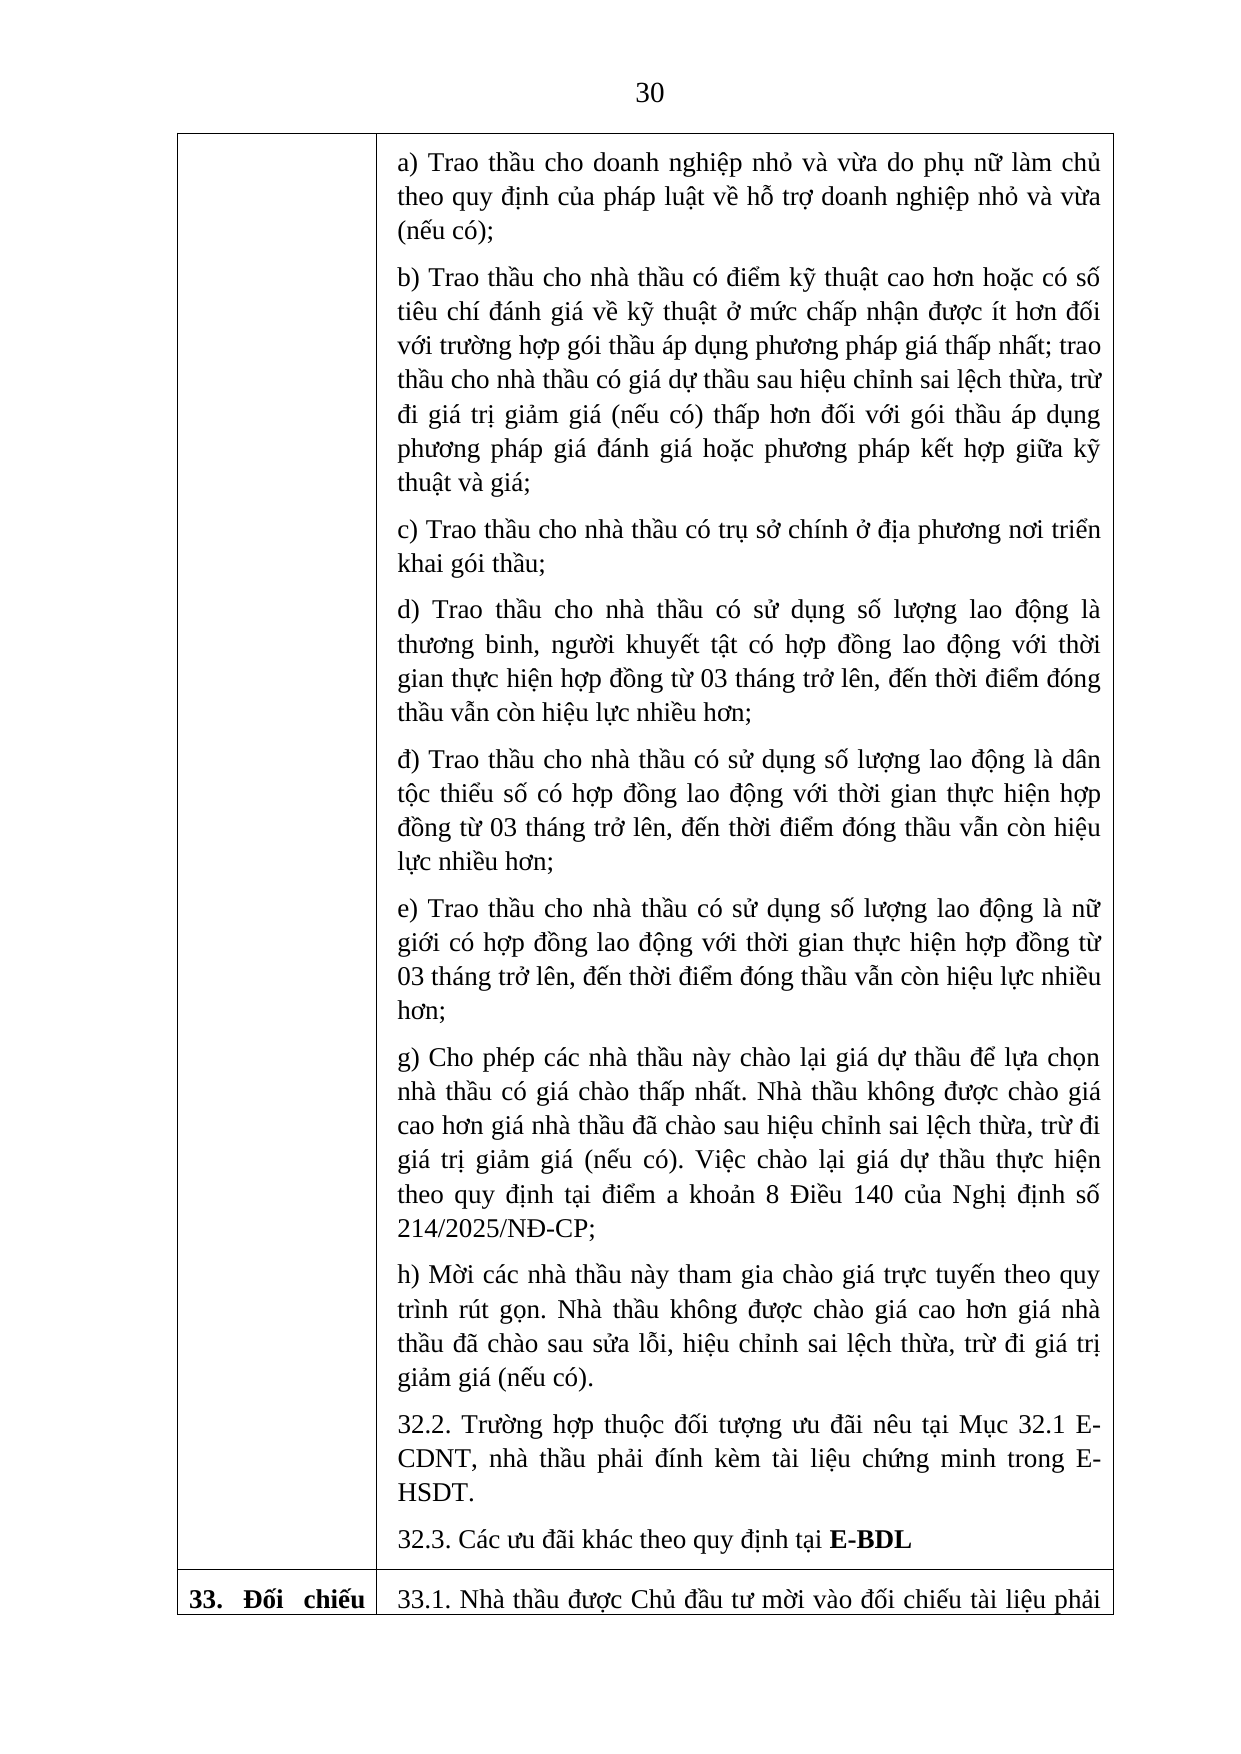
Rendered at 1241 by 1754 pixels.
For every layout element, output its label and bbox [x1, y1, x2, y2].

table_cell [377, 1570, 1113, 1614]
table_cell [178, 134, 376, 1569]
table_cell [178, 1570, 376, 1614]
table_cell [377, 134, 1113, 1569]
